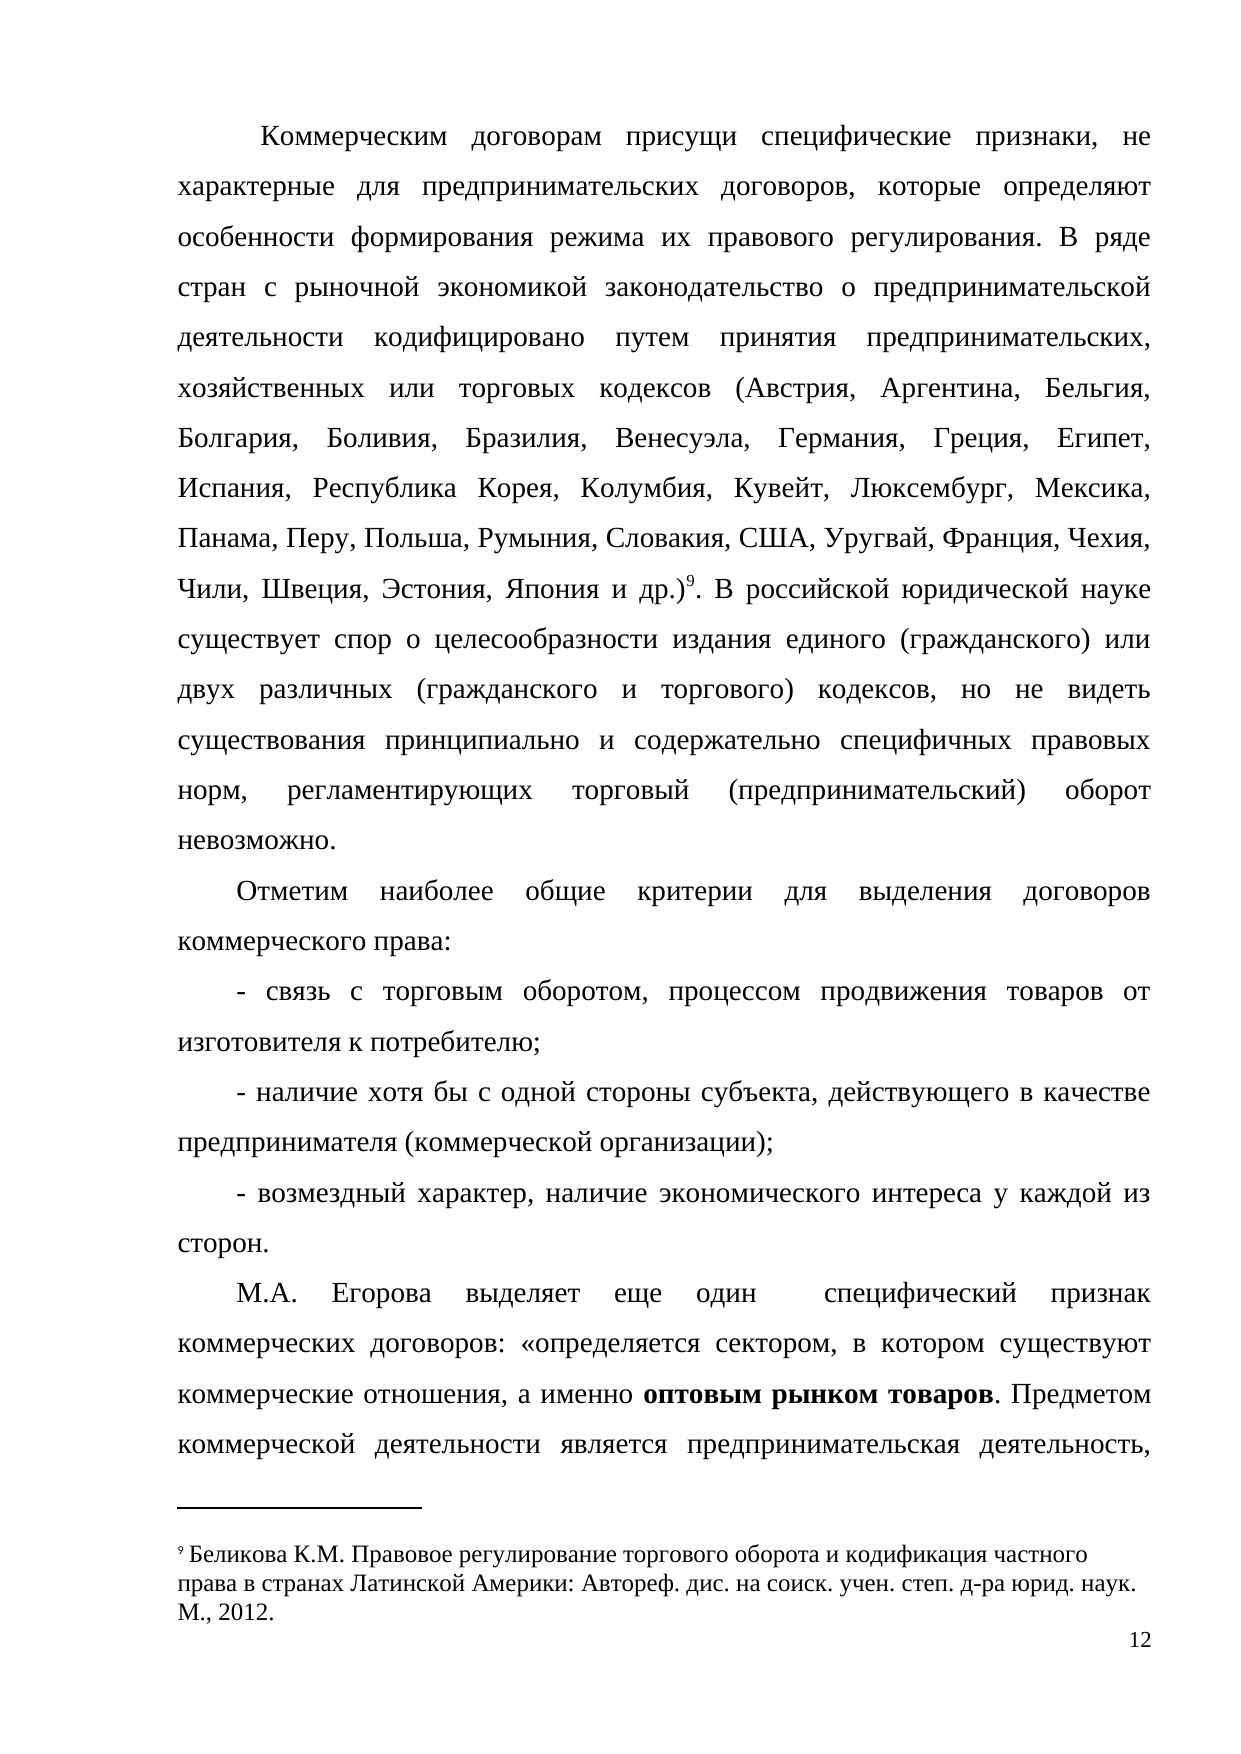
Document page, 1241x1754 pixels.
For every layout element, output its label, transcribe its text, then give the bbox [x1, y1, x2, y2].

text - возмездный характер, наличие экономического интереса у каждой из сторон. [177, 1175, 1152, 1258]
text Коммерческим договорам присущи специфические признаки, не характерные для предпринимательских договоров, которые определяют особенности формирования режима их правового регулирования. В ряде стран с рыночной экономикой законодательство о предпринимательской деятельности кодифицировано путем принятия предпринимательских, хозяйственных или торговых кодексов (Австрия, Аргентина, Бельгия, Болгария, Боливия, Бразилия, Венесуэла, Германия, Греция, Египет, Испания, Республика Корея, Колумбия, Кувейт, Люксембург, Мексика, Панама, Перу, Польша, Румыния, Словакия, США, Уругвай, Франция, Чехия, Чили, Швеция, Эстония, Япония и др.). В российской юридической науке существует спор о целесообразности издания единого (гражданского) или двух различных (гражданского и торгового) кодексов, но не видеть существования принципиально и содержательно специфичных правовых норм, регламентирующих торговый (предпринимательский) оборот невозможно. [177, 118, 1152, 856]
text Отметим наиболее общие критерии для выделения договоров коммерческого права: [177, 873, 1152, 957]
text - наличие хотя бы с одной стороны субъекта, действующего в качестве предпринимателя (коммерческой организации); [177, 1074, 1152, 1158]
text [177, 1275, 1152, 1460]
text - связь с торговым оборотом, процессом продвижения товаров от изготовителя к потребителю; [177, 973, 1152, 1057]
